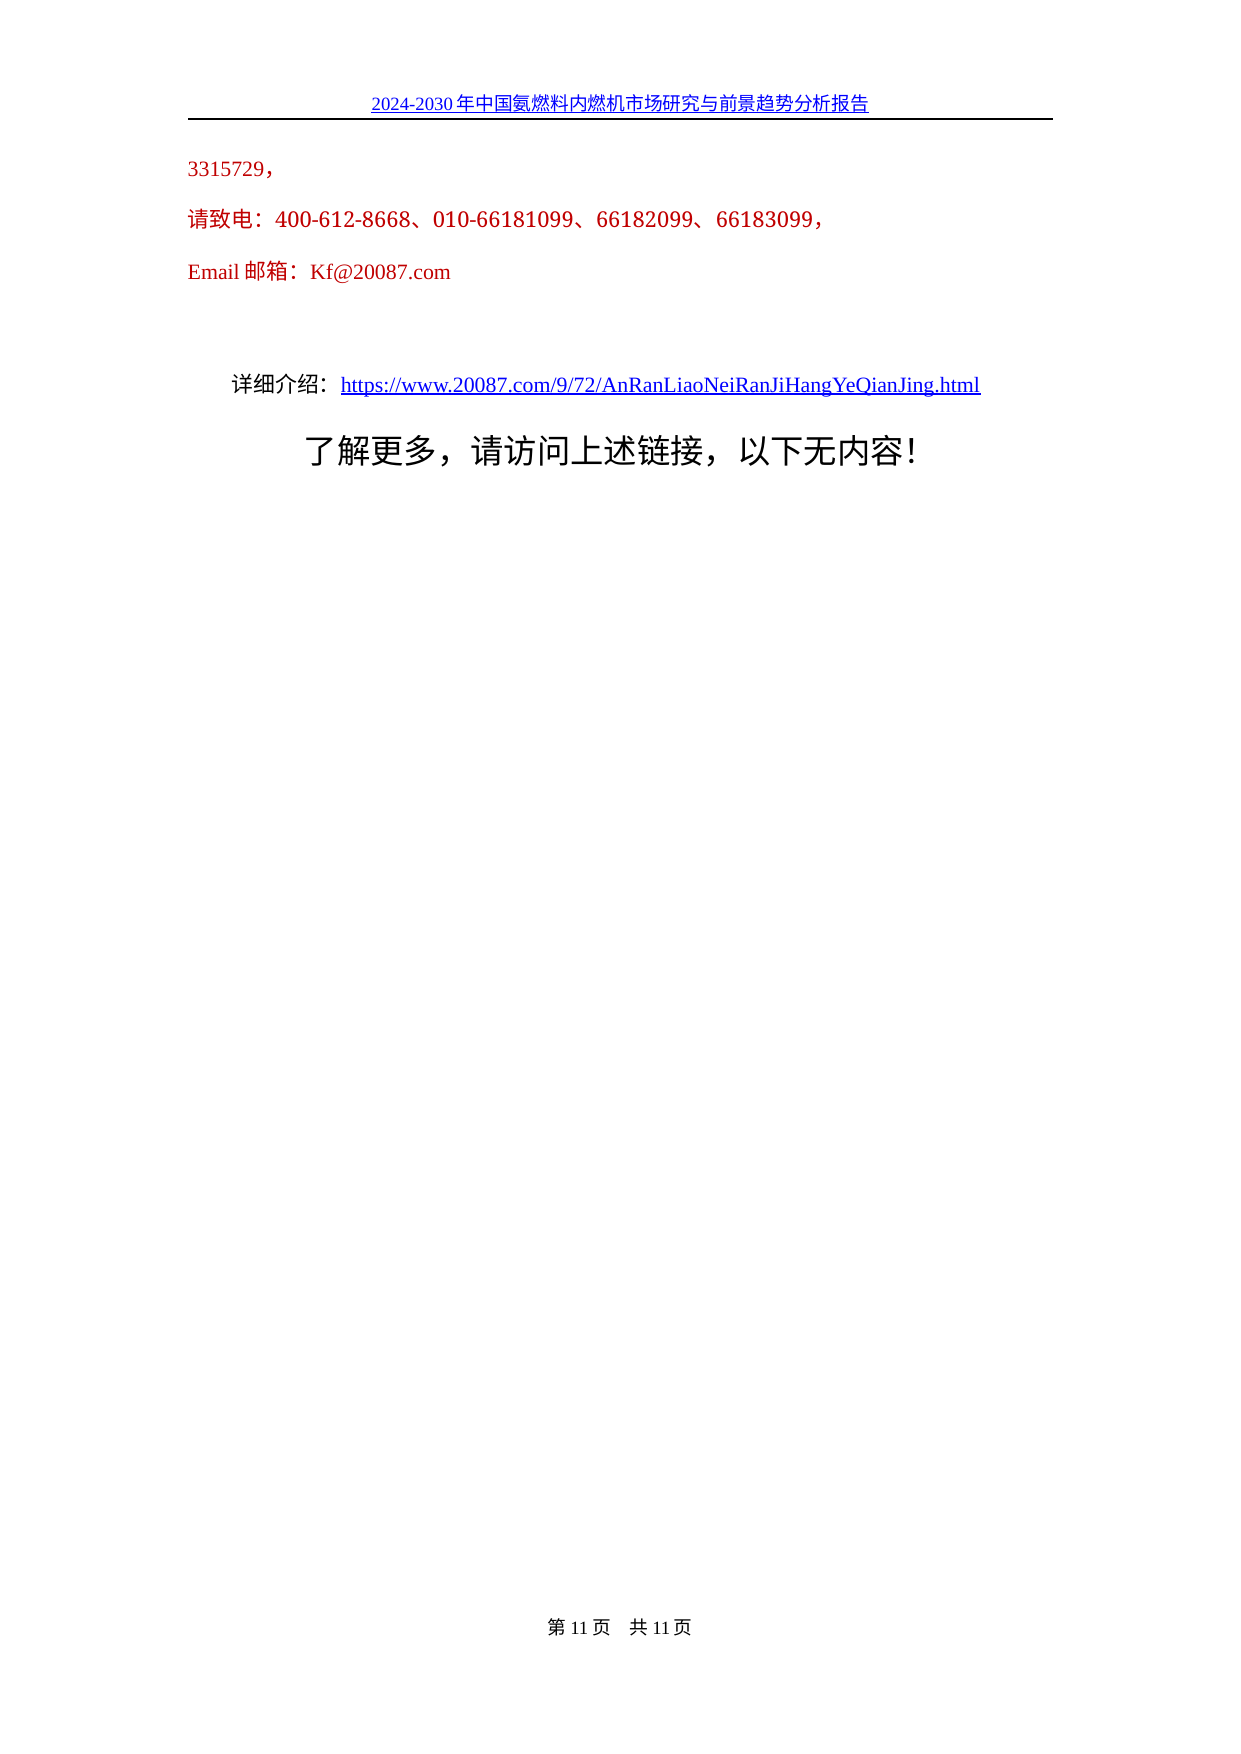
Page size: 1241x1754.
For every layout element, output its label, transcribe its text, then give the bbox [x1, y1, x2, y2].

text 请致电：400-612-8668、010-66181099、66182099、66183099， [187, 202, 1053, 234]
text Email邮箱：Kf@20087.com [187, 253, 1053, 286]
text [187, 150, 1053, 183]
text 详细介绍：https://www.20087.com/9/72/AnRanLiaoNeiRanJiHangYeQianJing.html [187, 366, 1053, 399]
title 了解更多，请访问上述链接，以下无内容！ [187, 416, 1053, 481]
